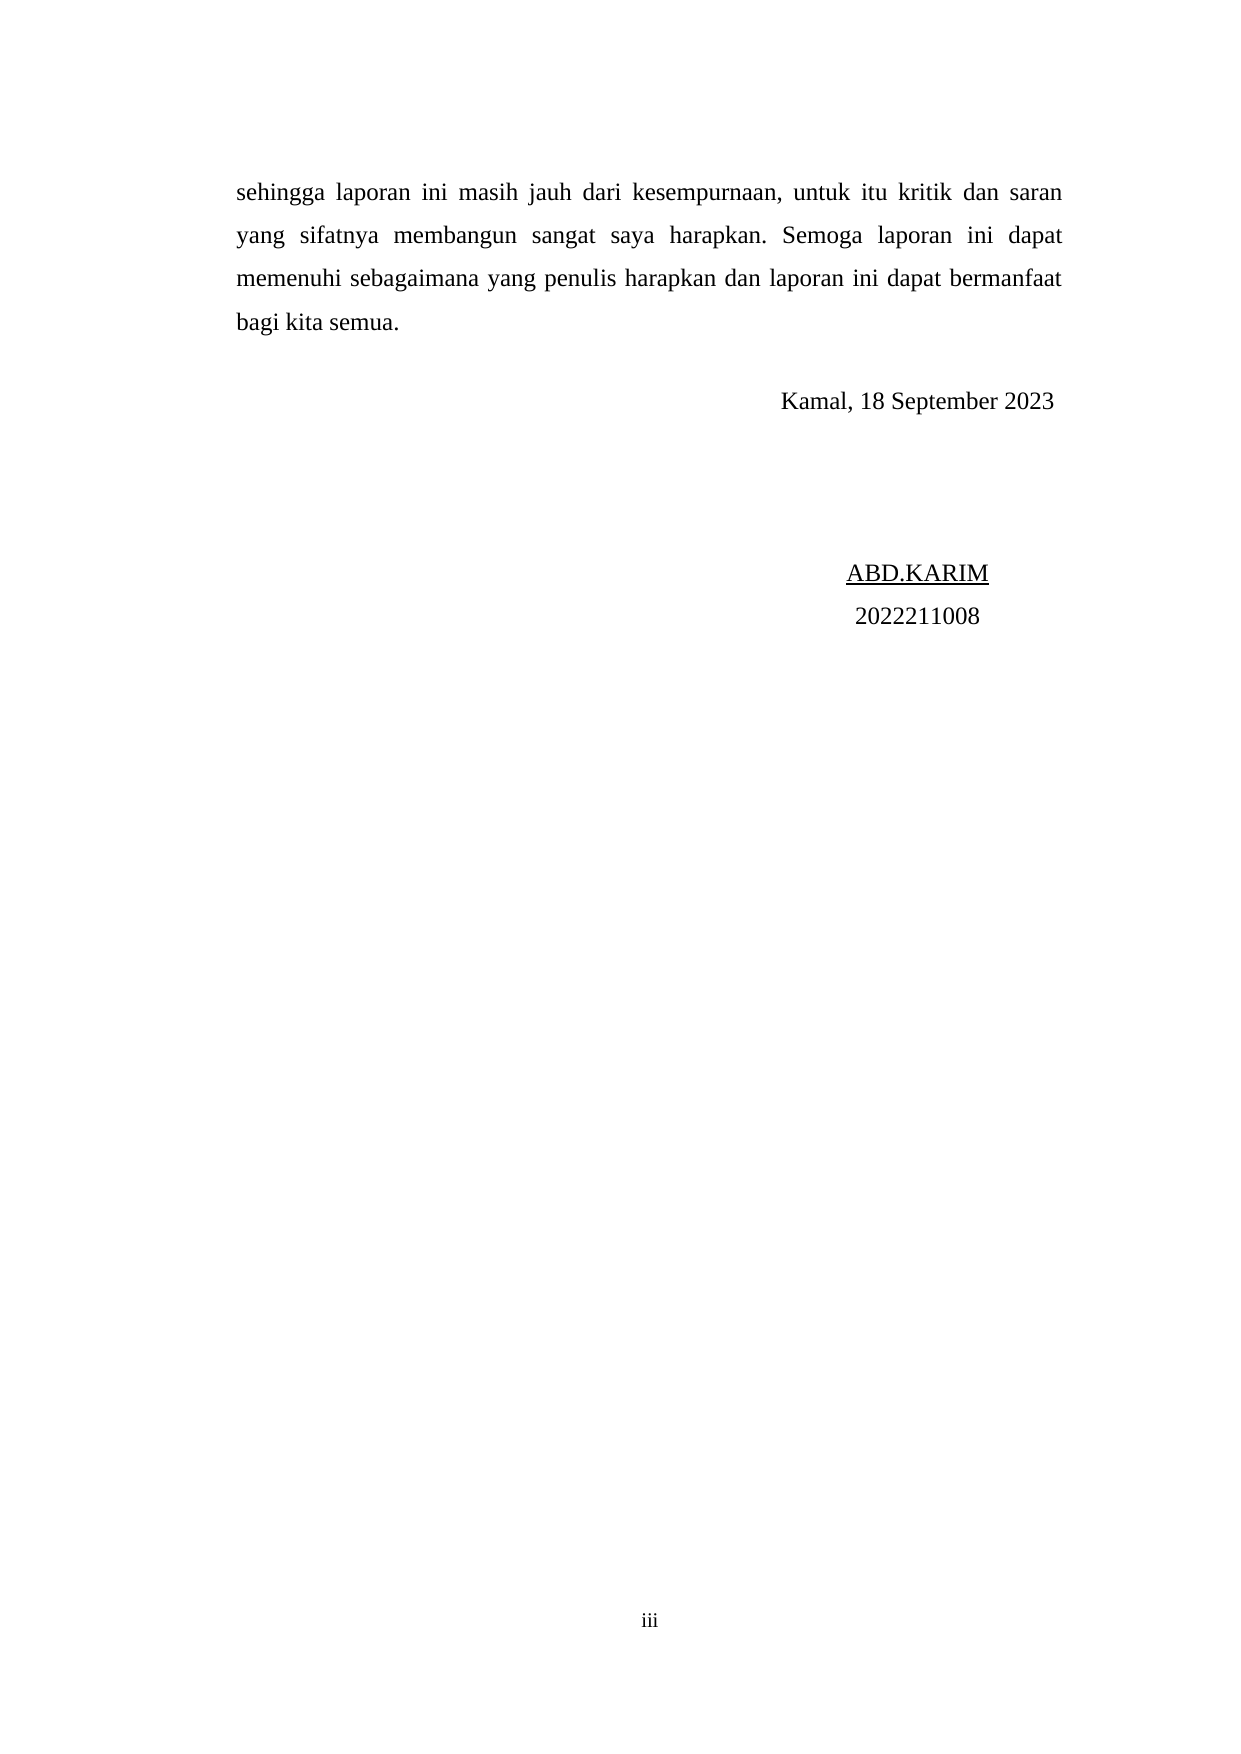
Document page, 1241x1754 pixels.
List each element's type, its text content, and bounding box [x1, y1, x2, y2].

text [236, 177, 1063, 335]
table_header Kamal, 18 September 2023 ABD.KARIM 2022211008 [717, 386, 1118, 642]
